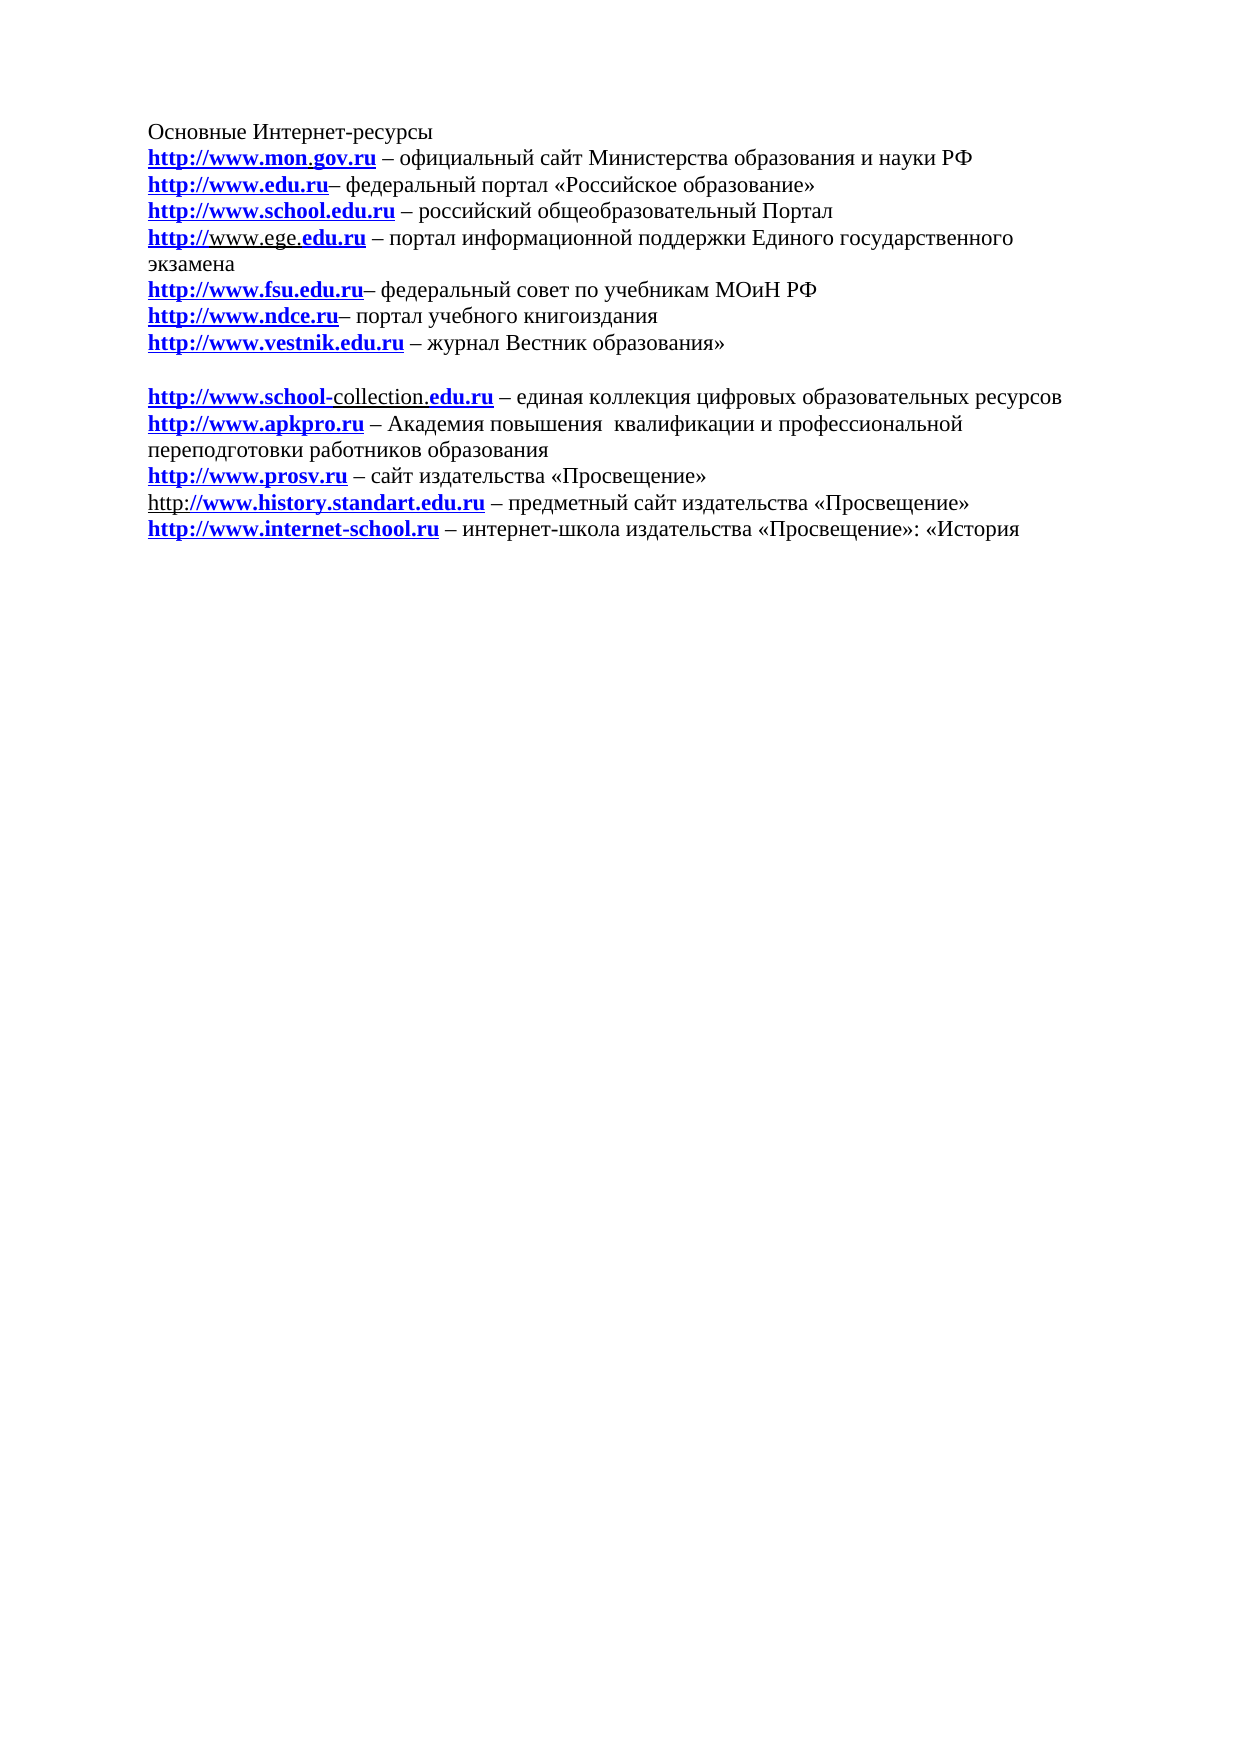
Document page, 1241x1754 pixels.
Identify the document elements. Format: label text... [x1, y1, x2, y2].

text http://www.school-collection.edu.ru – единая коллекция цифровых образовательных ресурсов [148, 383, 1063, 410]
text http://www.internet-school.ru – интернет-школа издательства «Просвещение»: «История [148, 515, 1063, 541]
text http://www.edu.ru– федеральный портал «Российское образование» [148, 171, 1063, 197]
text http://www.vestnik.edu.ru – журнал Вестник образования» [148, 329, 1063, 355]
text http://www.ndce.ru– портал учебного книгоиздания [148, 303, 1063, 329]
text http://www.еgе.edu.ru – портал информационной поддержки Единого государственного экзамена [148, 223, 1063, 276]
text Основные Интернет-ресурсы [148, 118, 1063, 144]
text http://www.prosv.ru – сайт издательства «Просвещение» [148, 462, 1063, 489]
text http://www.fsu.edu.ru– федеральный совет по учебникам МОиН РФ [148, 276, 1063, 303]
text http://www.school.edu.ru – российский общеобразовательный Портал [148, 197, 1063, 223]
text http://www.apkpro.ru – Академия повышения квалификации и профессиональной переподготовки работников образования [148, 410, 1063, 462]
text http://www.history.standart.edu.ru – предметный сайт издательства «Просвещение» [148, 489, 1063, 515]
text http://www.mon.gov.ru – официальный сайт Министерства образования и науки РФ [148, 144, 1063, 171]
